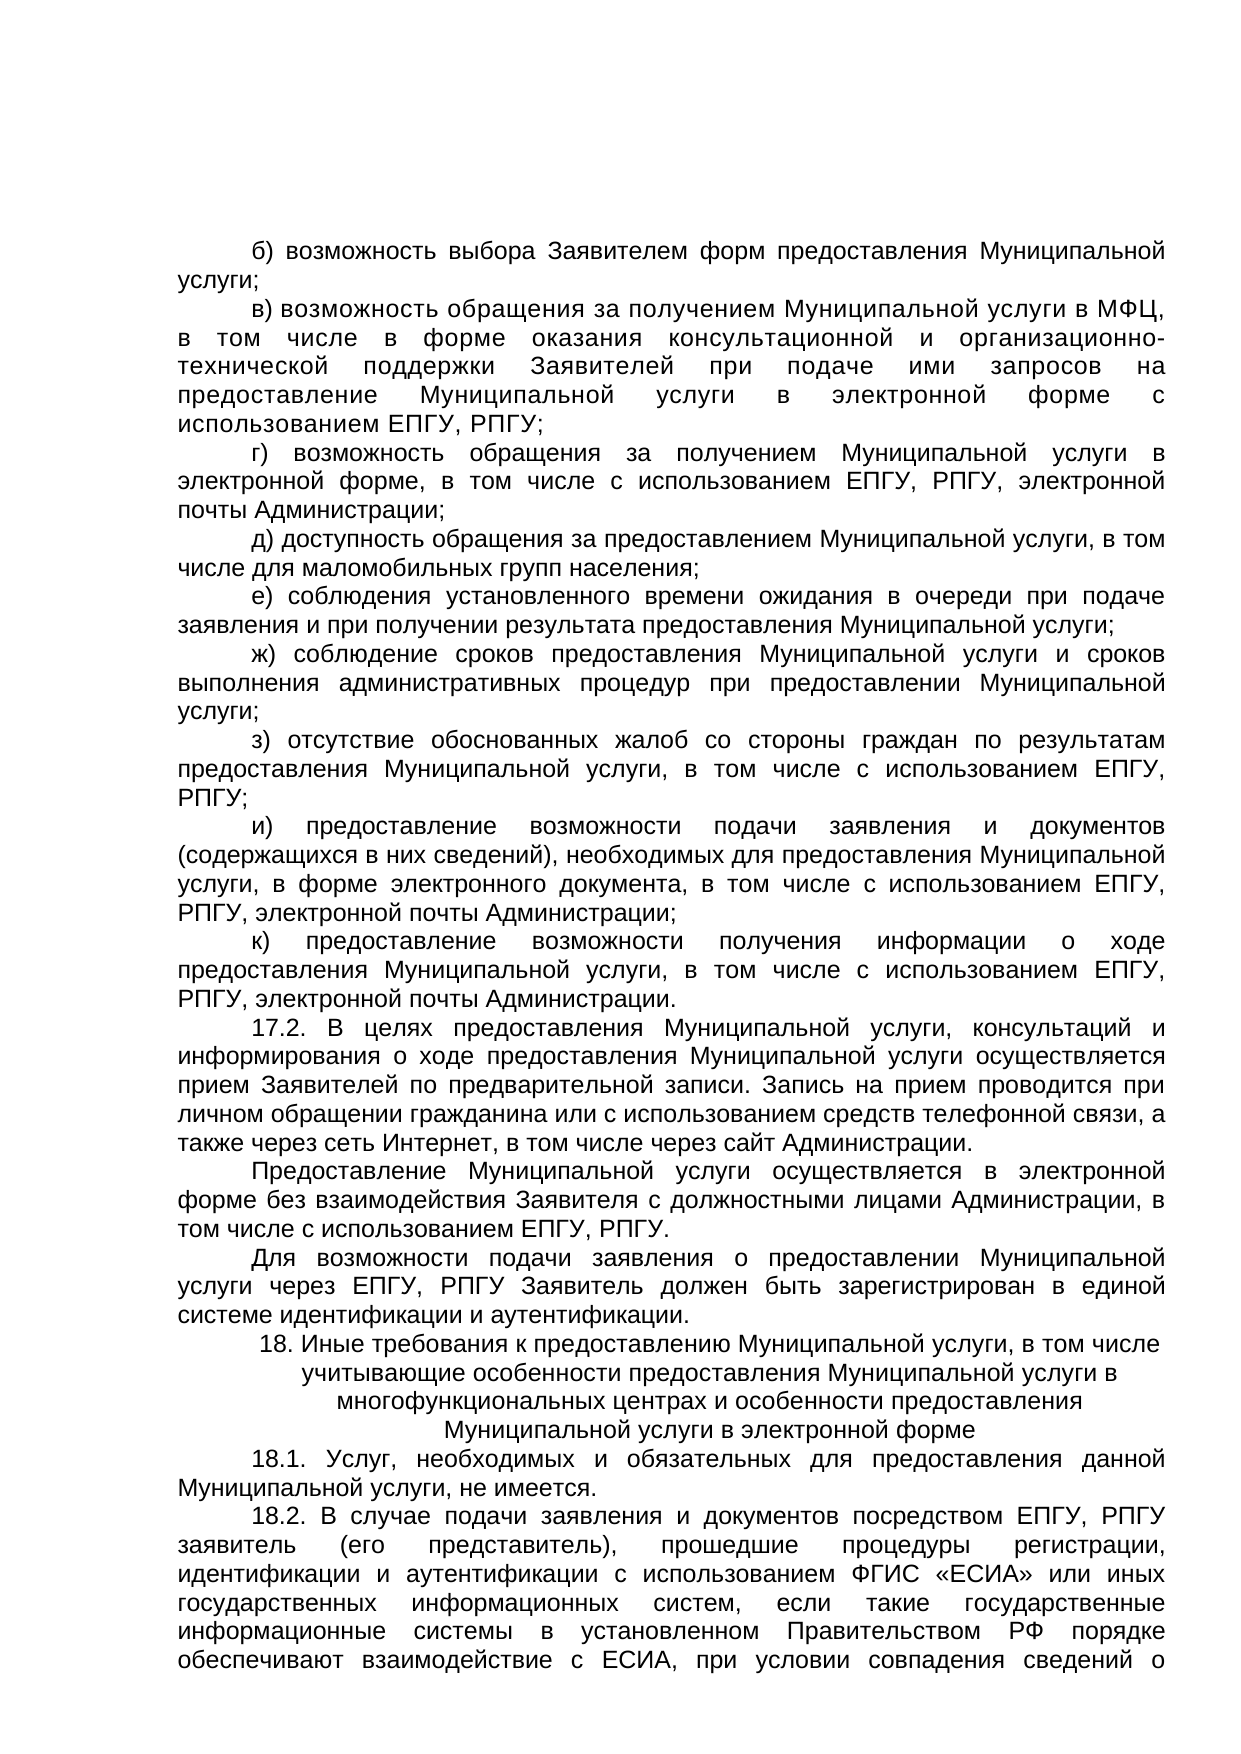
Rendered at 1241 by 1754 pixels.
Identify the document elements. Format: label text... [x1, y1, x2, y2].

text г) возможность обращения за получением Муниципальной услуги в электронной форме, в том числе с использованием ЕПГУ, РПГУ, электронной почты Администрации; [177, 437, 1167, 524]
text е) соблюдения установленного времени ожидания в очереди при подаче заявления и при получении результата предоставления Муниципальной услуги; [177, 581, 1167, 639]
text Для возможности подачи заявления о предоставлении Муниципальной услуги через ЕПГУ, РПГУ Заявитель должен быть зарегистрирован в единой системе идентификации и аутентификации. [177, 1242, 1167, 1329]
text к) предоставление возможности получения информации о ходе предоставления Муниципальной услуги, в том числе с использованием ЕПГУ, РПГУ, электронной почты Администрации. [177, 926, 1167, 1012]
text 18. Иные требования к предоставлению Муниципальной услуги, в том числе учитывающие особенности предоставления Муниципальной услуги в многофункциональных центрах и особенности предоставления Муниципальной услуги в электронной форме [254, 1329, 1167, 1444]
text Предоставление Муниципальной услуги осуществляется в электронной форме без взаимодействия Заявителя с должностными лицами Администрации, в том числе с использованием ЕПГУ, РПГУ. [177, 1156, 1167, 1242]
text 18.1. Услуг, необходимых и обязательных для предоставления данной Муниципальной услуги, не имеется. [177, 1444, 1167, 1501]
text ж) соблюдение сроков предоставления Муниципальной услуги и сроков выполнения административных процедур при предоставлении Муниципальной услуги; [177, 639, 1167, 725]
text д) доступность обращения за предоставлением Муниципальной услуги, в том числе для маломобильных групп населения; [177, 524, 1167, 581]
text б) возможность выбора Заявителем форм предоставления Муниципальной услуги; [177, 236, 1167, 294]
text 17.2. В целях предоставления Муниципальной услуги, консультаций и информирования о ходе предоставления Муниципальной услуги осуществляется прием Заявителей по предварительной записи. Запись на прием проводится при личном обращении гражданина или с использованием средств телефонной связи, а также через сеть Интернет, в том числе через сайт Администрации. [177, 1012, 1167, 1156]
text в) возможность обращения за получением Муниципальной услуги в МФЦ, в том числе в форме оказания консультационной и организационно-технической поддержки Заявителей при подаче ими запросов на предоставление Муниципальной услуги в электронной форме с использованием ЕПГУ, РПГУ; [177, 294, 1167, 437]
text з) отсутствие обоснованных жалоб со стороны граждан по результатам предоставления Муниципальной услуги, в том числе с использованием ЕПГУ, РПГУ; [177, 725, 1167, 811]
text и) предоставление возможности подачи заявления и документов (содержащихся в них сведений), необходимых для предоставления Муниципальной услуги, в форме электронного документа, в том числе с использованием ЕПГУ, РПГУ, электронной почты Администрации; [177, 811, 1167, 926]
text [177, 1501, 1167, 1674]
